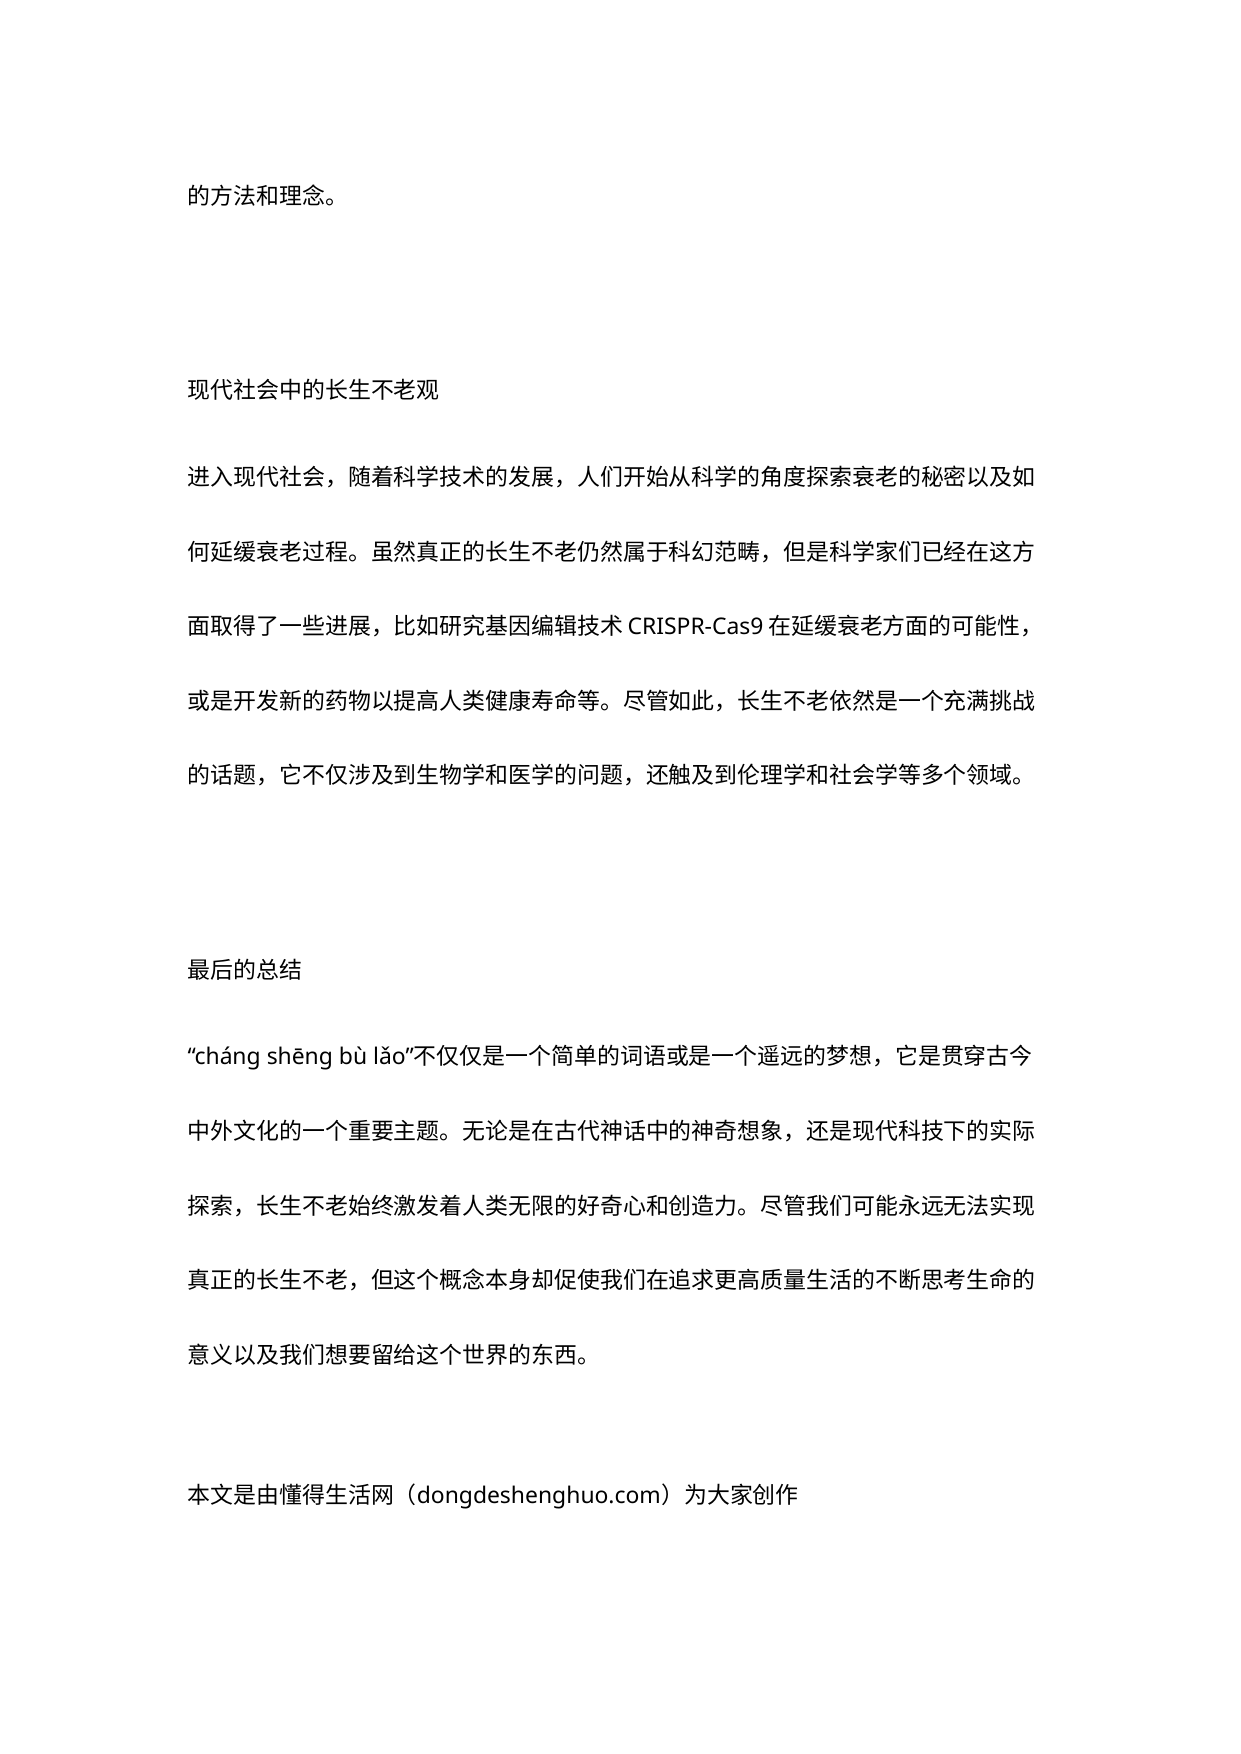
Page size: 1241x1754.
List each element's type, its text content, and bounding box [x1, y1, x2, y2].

text “cháng shēng bù lǎo”不仅仅是一个简单的词语或是一个遥远的梦想，它是贯穿古今中外文化的一个重要主题。无论是在古代神话中的神奇想象，还是现代科技下的实际探索，长生不老始终激发着人类无限的好奇心和创造力。尽管我们可能永远无法实现真正的长生不老，但这个概念本身却促使我们在追求更高质量生活的不断思考生命的意义以及我们想要留给这个世界的东西。 [187, 1022, 1053, 1386]
text 本文是由懂得生活网（dongdeshenghuo.com）为大家创作 [187, 1462, 1053, 1527]
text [187, 162, 1053, 227]
text 最后的总结 [187, 936, 1053, 1001]
text 现代社会中的长生不老观 [187, 356, 1053, 421]
text 进入现代社会，随着科学技术的发展，人们开始从科学的角度探索衰老的秘密以及如何延缓衰老过程。虽然真正的长生不老仍然属于科幻范畴，但是科学家们已经在这方面取得了一些进展，比如研究基因编辑技术CRISPR-Cas9在延缓衰老方面的可能性，或是开发新的药物以提高人类健康寿命等。尽管如此，长生不老依然是一个充满挑战的话题，它不仅涉及到生物学和医学的问题，还触及到伦理学和社会学等多个领域。 [187, 443, 1053, 807]
